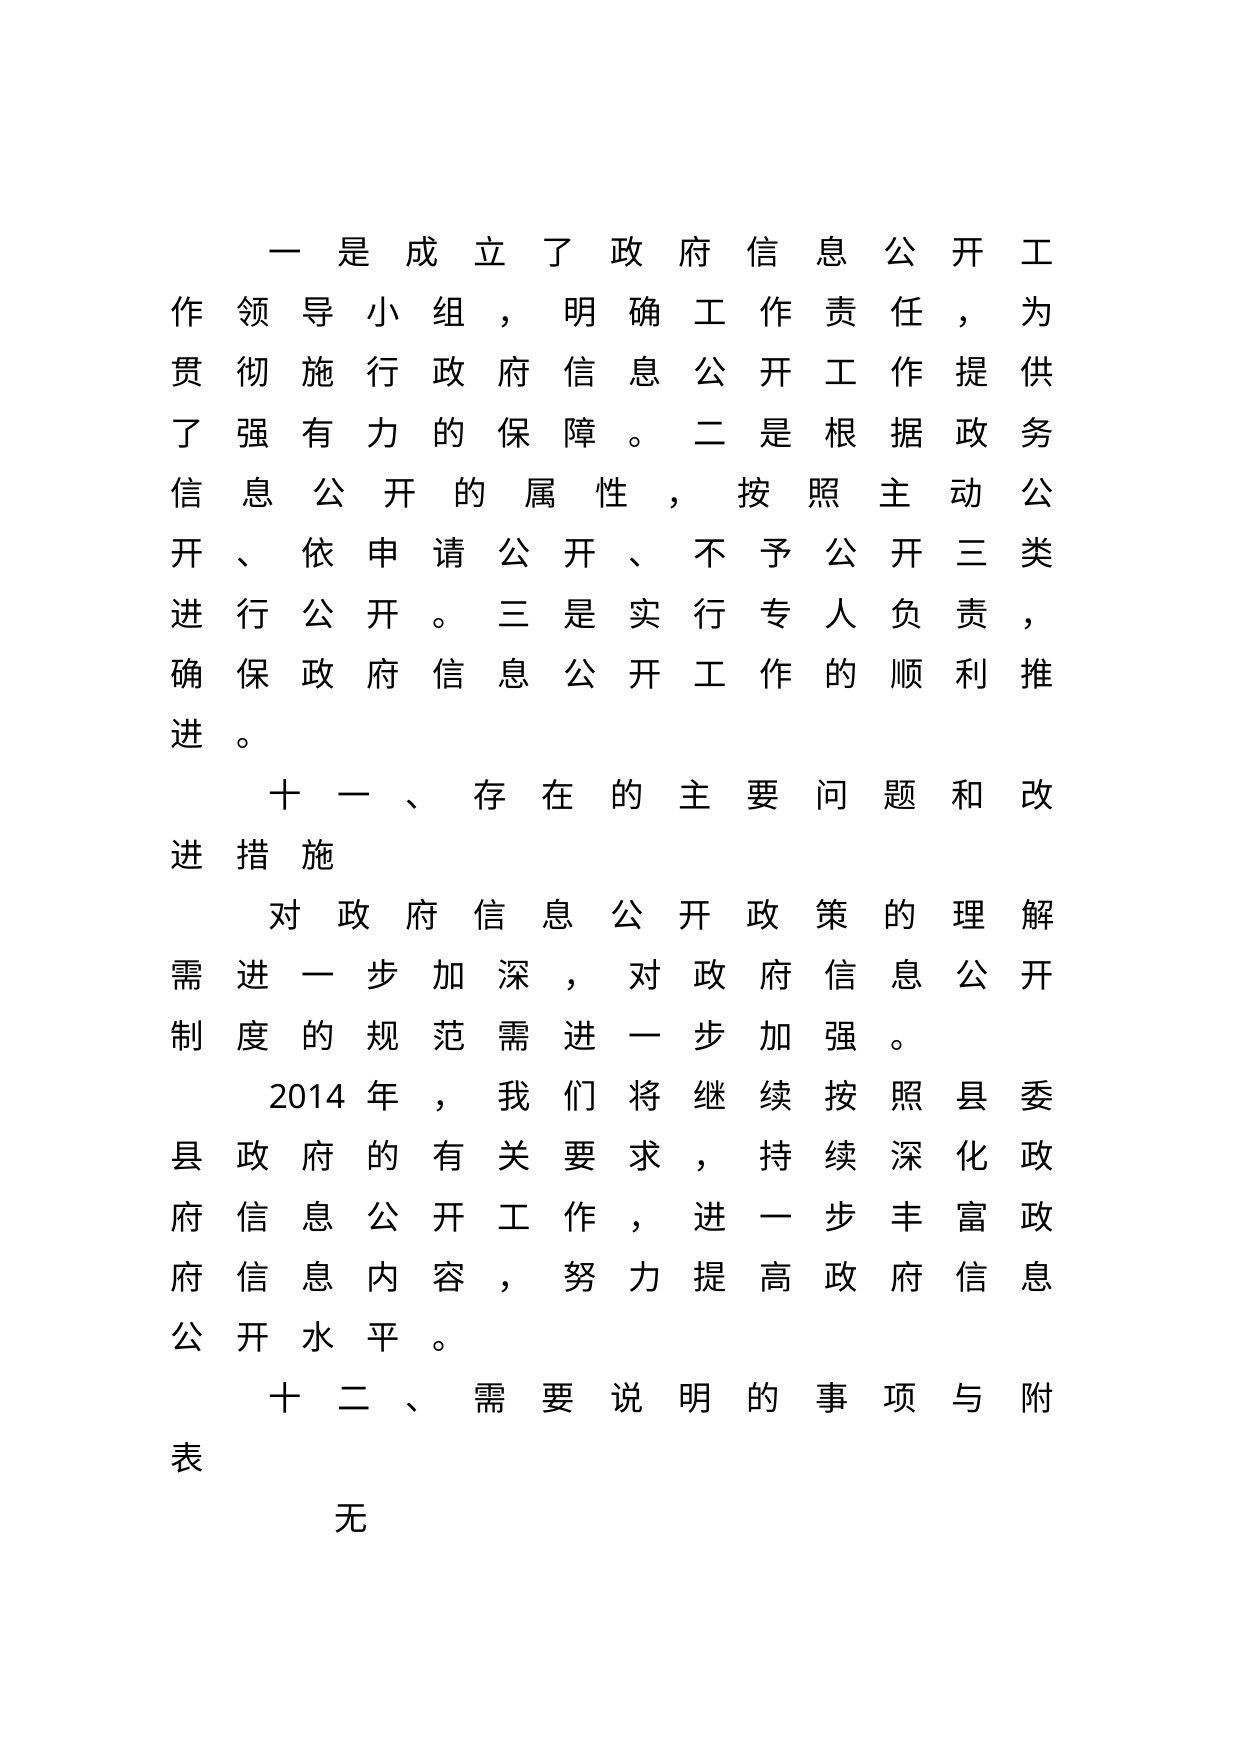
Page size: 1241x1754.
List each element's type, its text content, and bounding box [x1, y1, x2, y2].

text 一是成立了政府信息公开工作领导小组，明确工作责任，为贯彻施行政府信息公开工作提供了强有力的保障。二是根据政务信息公开的属性，按照主动公开、依申请公开、不予公开三类进行公开。三是实行专人负责，确保政府信息公开工作的顺利推进。 [170, 219, 1086, 762]
text 十一、存在的主要问题和改进措施 [170, 762, 1086, 883]
text 十二、需要说明的事项与附表 [170, 1365, 1086, 1486]
text 对政府信息公开政策的理解需进一步加深，对政府信息公开制度的规范需进一步加强。 [170, 883, 1086, 1064]
text 无 [170, 1486, 1086, 1546]
text 2014年，我们将继续按照县委县政府的有关要求，持续深化政府信息公开工作，进一步丰富政府信息内容，努力提高政府信息公开水平。 [170, 1064, 1086, 1365]
